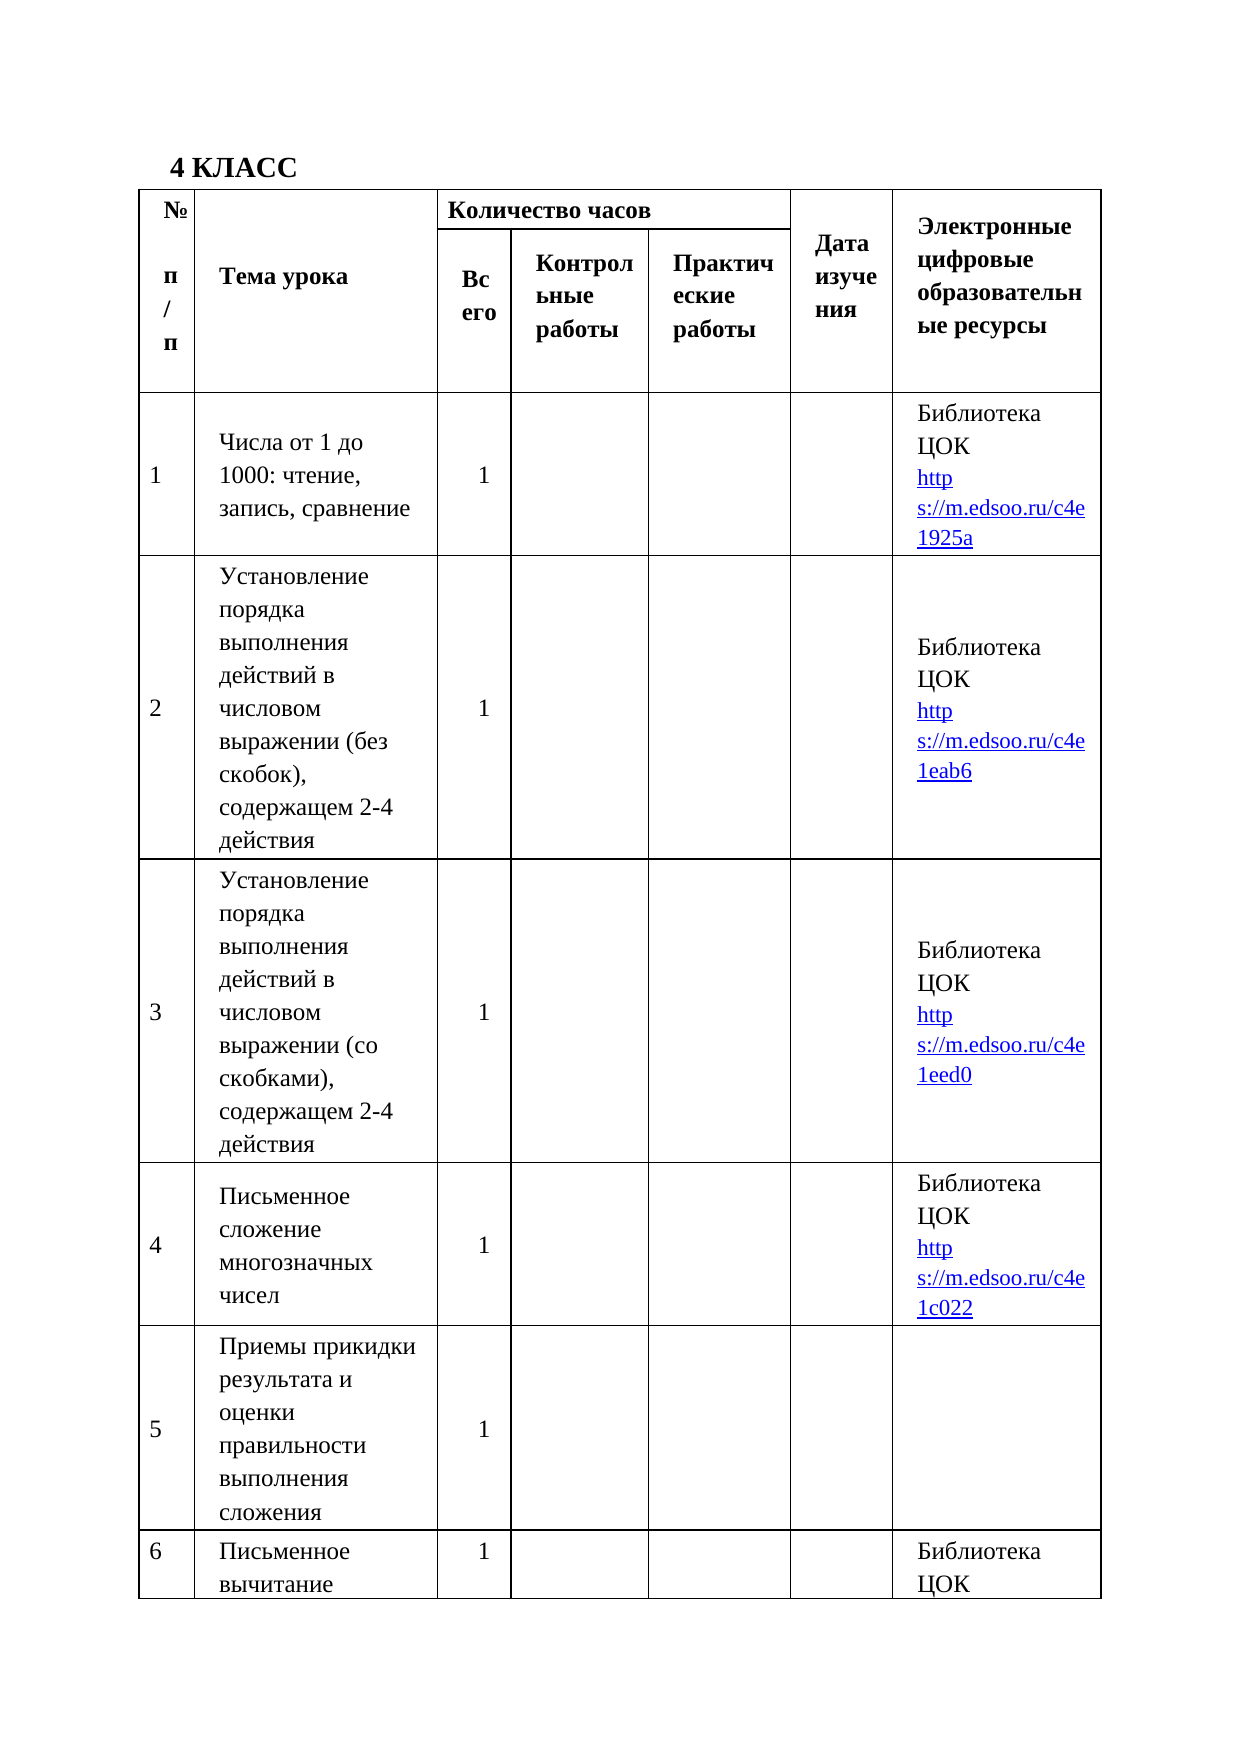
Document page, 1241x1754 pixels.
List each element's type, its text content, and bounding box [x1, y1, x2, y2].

text 4 КЛАСС [162, 150, 1090, 183]
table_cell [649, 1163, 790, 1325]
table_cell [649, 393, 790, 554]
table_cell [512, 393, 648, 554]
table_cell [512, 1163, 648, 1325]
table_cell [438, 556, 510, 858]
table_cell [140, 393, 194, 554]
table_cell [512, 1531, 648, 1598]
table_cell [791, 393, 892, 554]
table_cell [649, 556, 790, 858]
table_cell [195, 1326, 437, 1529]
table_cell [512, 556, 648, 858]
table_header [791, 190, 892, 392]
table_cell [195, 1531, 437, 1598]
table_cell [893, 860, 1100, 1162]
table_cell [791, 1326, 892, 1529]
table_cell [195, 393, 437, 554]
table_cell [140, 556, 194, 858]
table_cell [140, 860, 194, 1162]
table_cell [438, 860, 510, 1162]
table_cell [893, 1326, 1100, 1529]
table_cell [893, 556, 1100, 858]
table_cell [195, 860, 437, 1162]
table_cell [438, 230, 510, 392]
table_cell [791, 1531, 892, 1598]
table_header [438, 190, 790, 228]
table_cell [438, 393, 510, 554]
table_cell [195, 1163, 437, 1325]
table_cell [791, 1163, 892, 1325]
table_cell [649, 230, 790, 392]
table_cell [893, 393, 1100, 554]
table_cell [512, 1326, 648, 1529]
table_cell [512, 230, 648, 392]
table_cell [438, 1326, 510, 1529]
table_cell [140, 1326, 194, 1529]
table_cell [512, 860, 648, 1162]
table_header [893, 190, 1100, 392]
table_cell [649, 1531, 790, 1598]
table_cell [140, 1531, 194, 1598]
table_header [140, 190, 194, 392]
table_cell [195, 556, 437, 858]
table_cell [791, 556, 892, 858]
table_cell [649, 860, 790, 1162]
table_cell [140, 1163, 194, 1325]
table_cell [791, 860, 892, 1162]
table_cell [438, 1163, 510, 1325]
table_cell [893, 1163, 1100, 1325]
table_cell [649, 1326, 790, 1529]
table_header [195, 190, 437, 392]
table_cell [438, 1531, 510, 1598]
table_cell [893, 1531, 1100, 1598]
